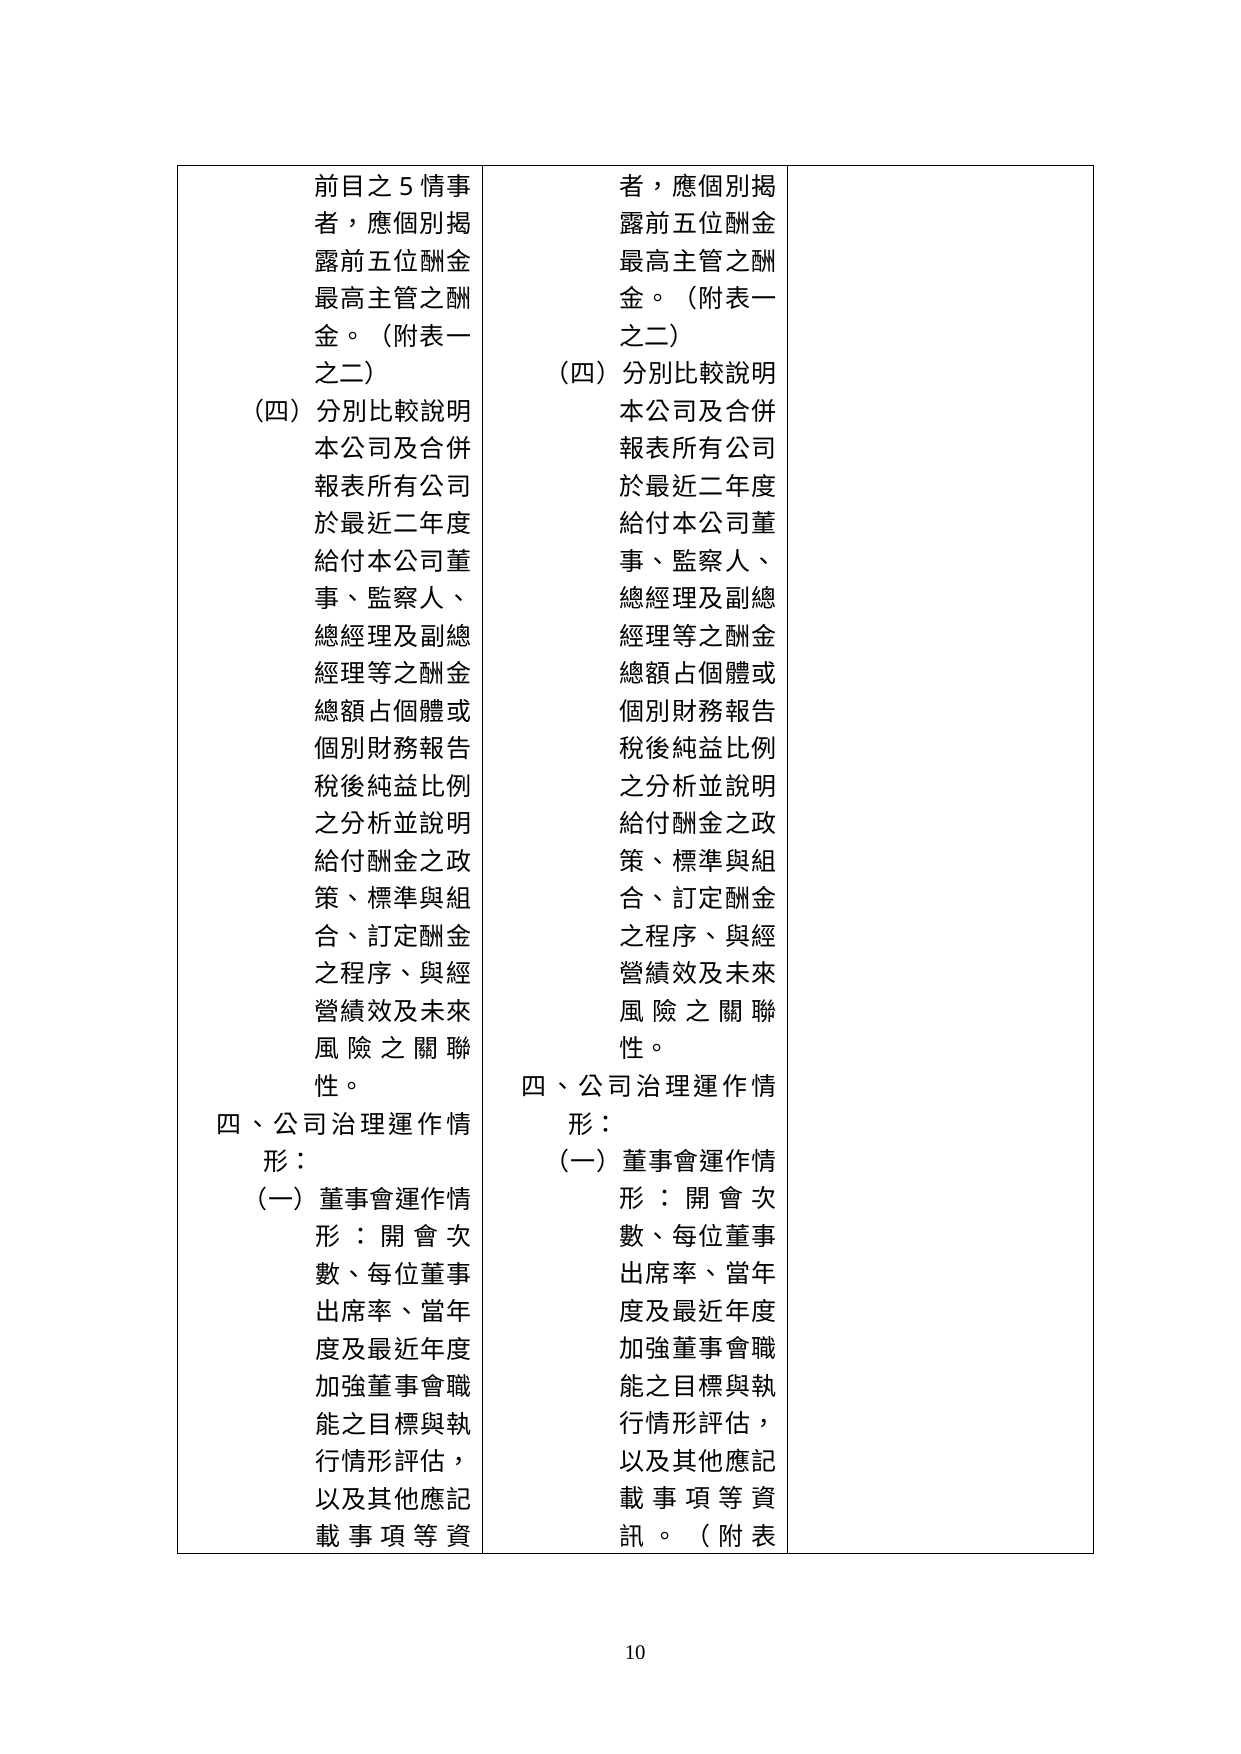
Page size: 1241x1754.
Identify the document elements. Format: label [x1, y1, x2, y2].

table_cell [483, 166, 787, 1553]
table_cell [788, 166, 1093, 1553]
table_cell [178, 166, 482, 1553]
